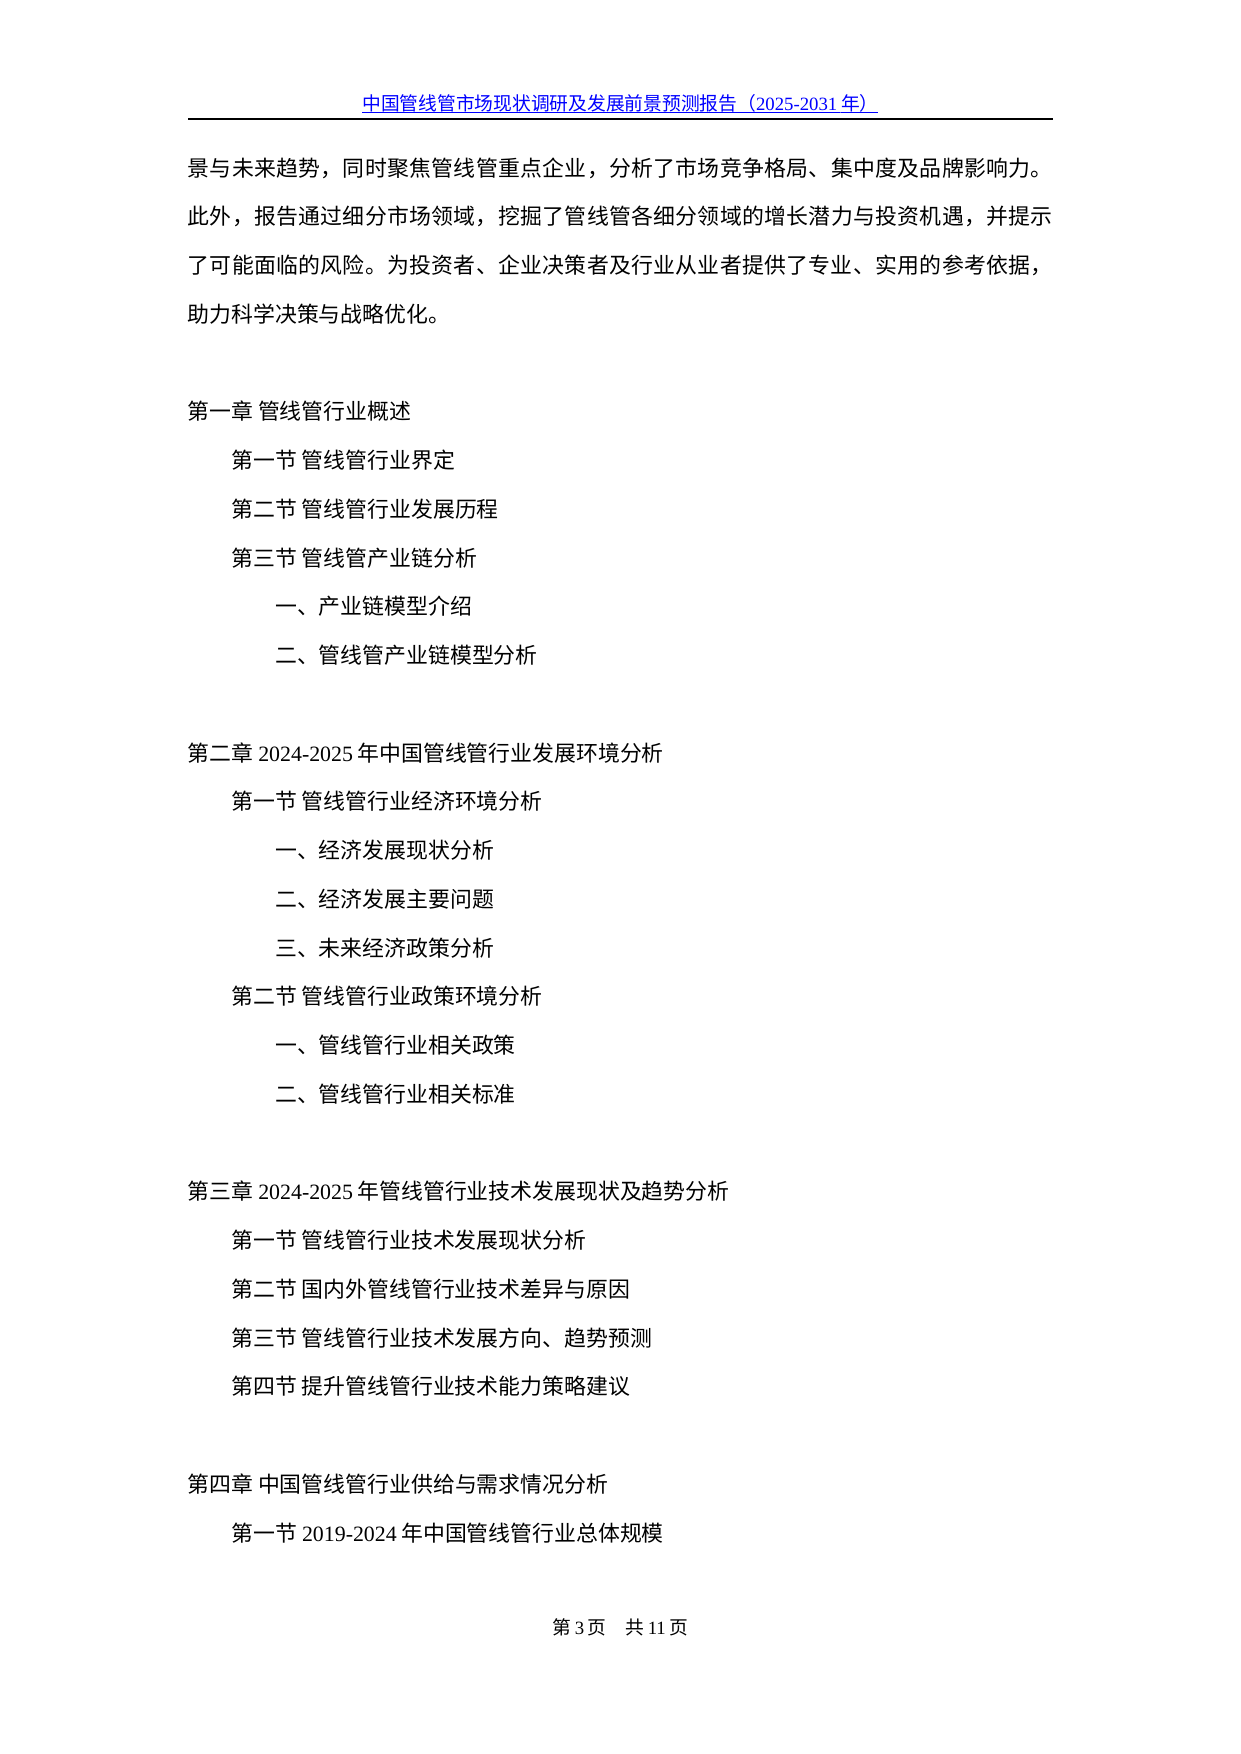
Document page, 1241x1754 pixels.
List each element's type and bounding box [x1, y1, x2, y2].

text [187, 150, 1053, 1548]
